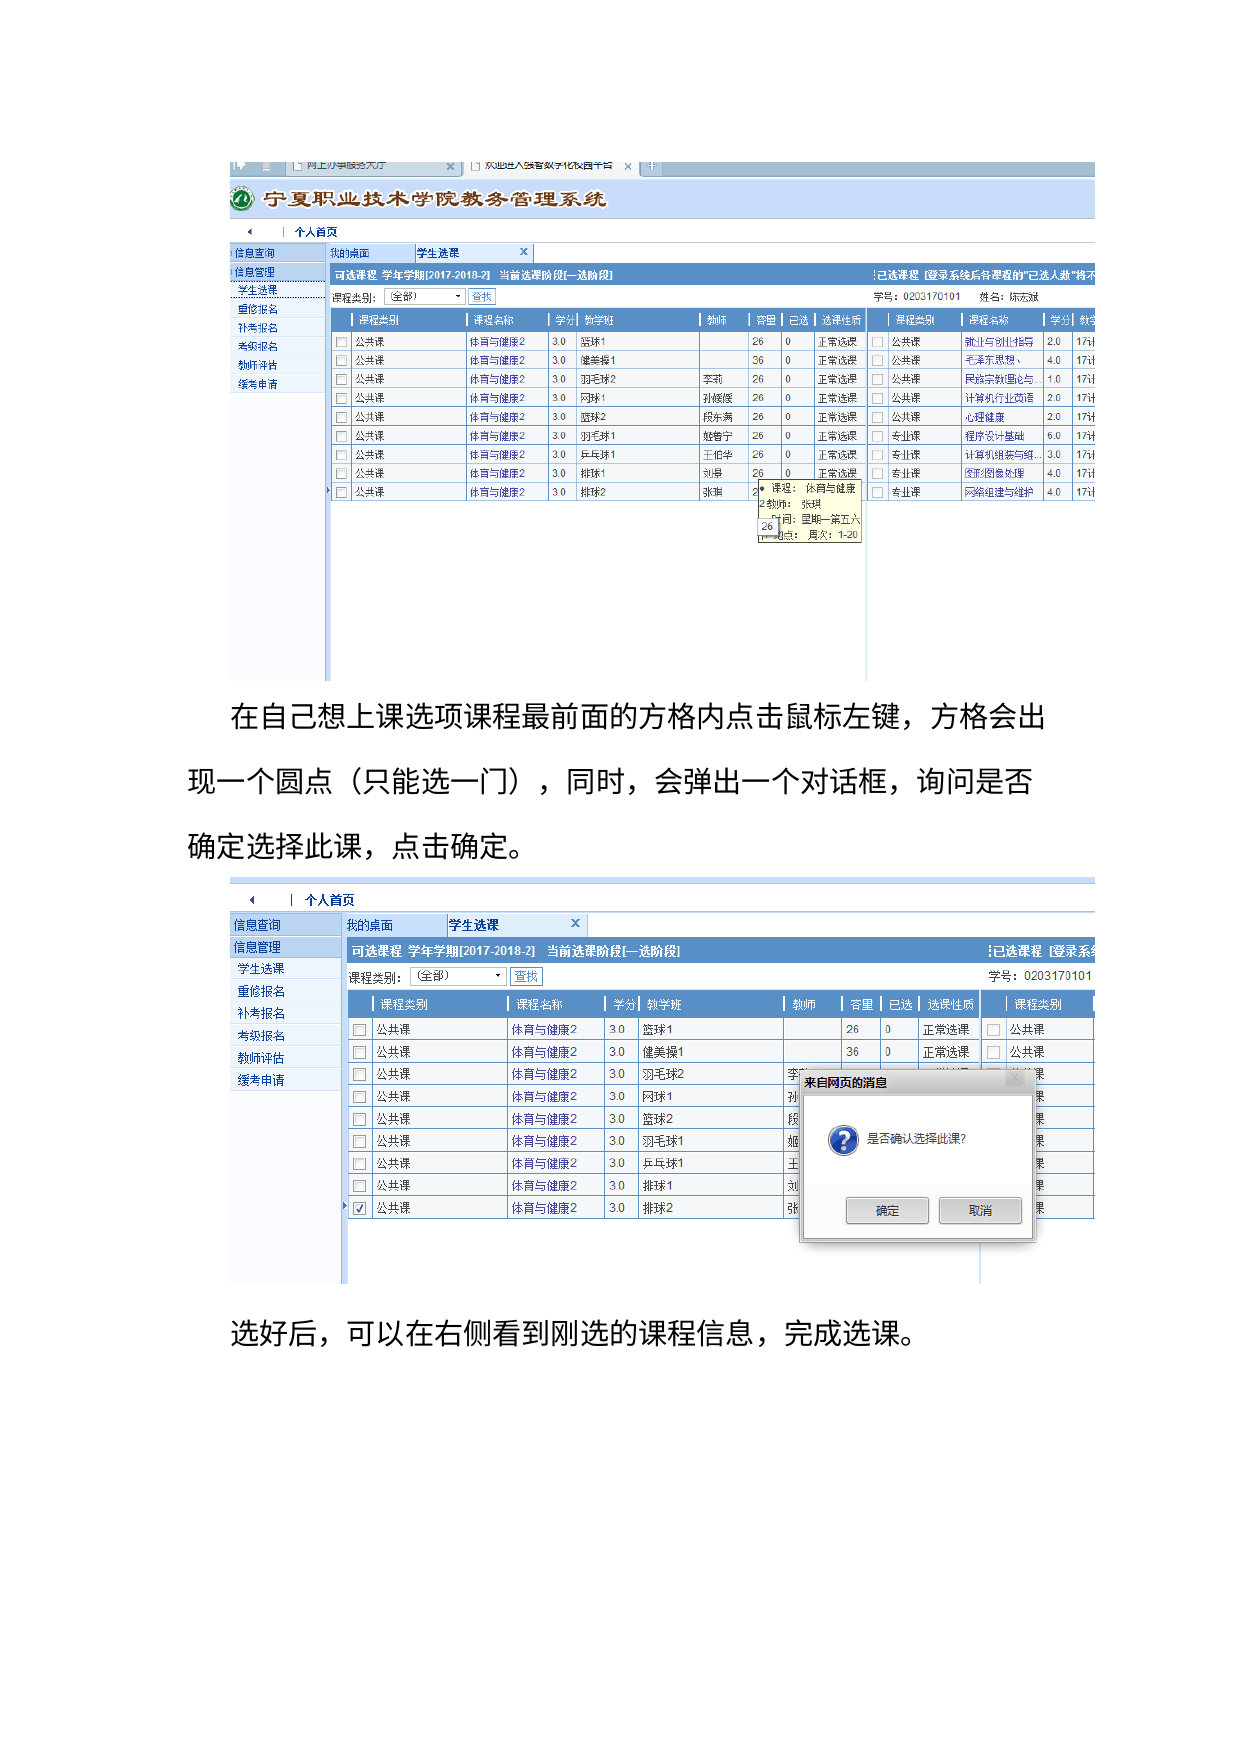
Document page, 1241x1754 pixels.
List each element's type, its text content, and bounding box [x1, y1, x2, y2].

picture [229, 877, 1095, 1284]
picture [229, 162, 1095, 681]
text 选好后，可以在右侧看到刚选的课程信息，完成选课。 [187, 1299, 1053, 1364]
text 在自己想上课选项课程最前面的方格内点击鼠标左键，方格会出现一个圆点（只能选一门），同时，会弹出一个对话框，询问是否确定选择此课，点击确定。 [187, 682, 1053, 877]
